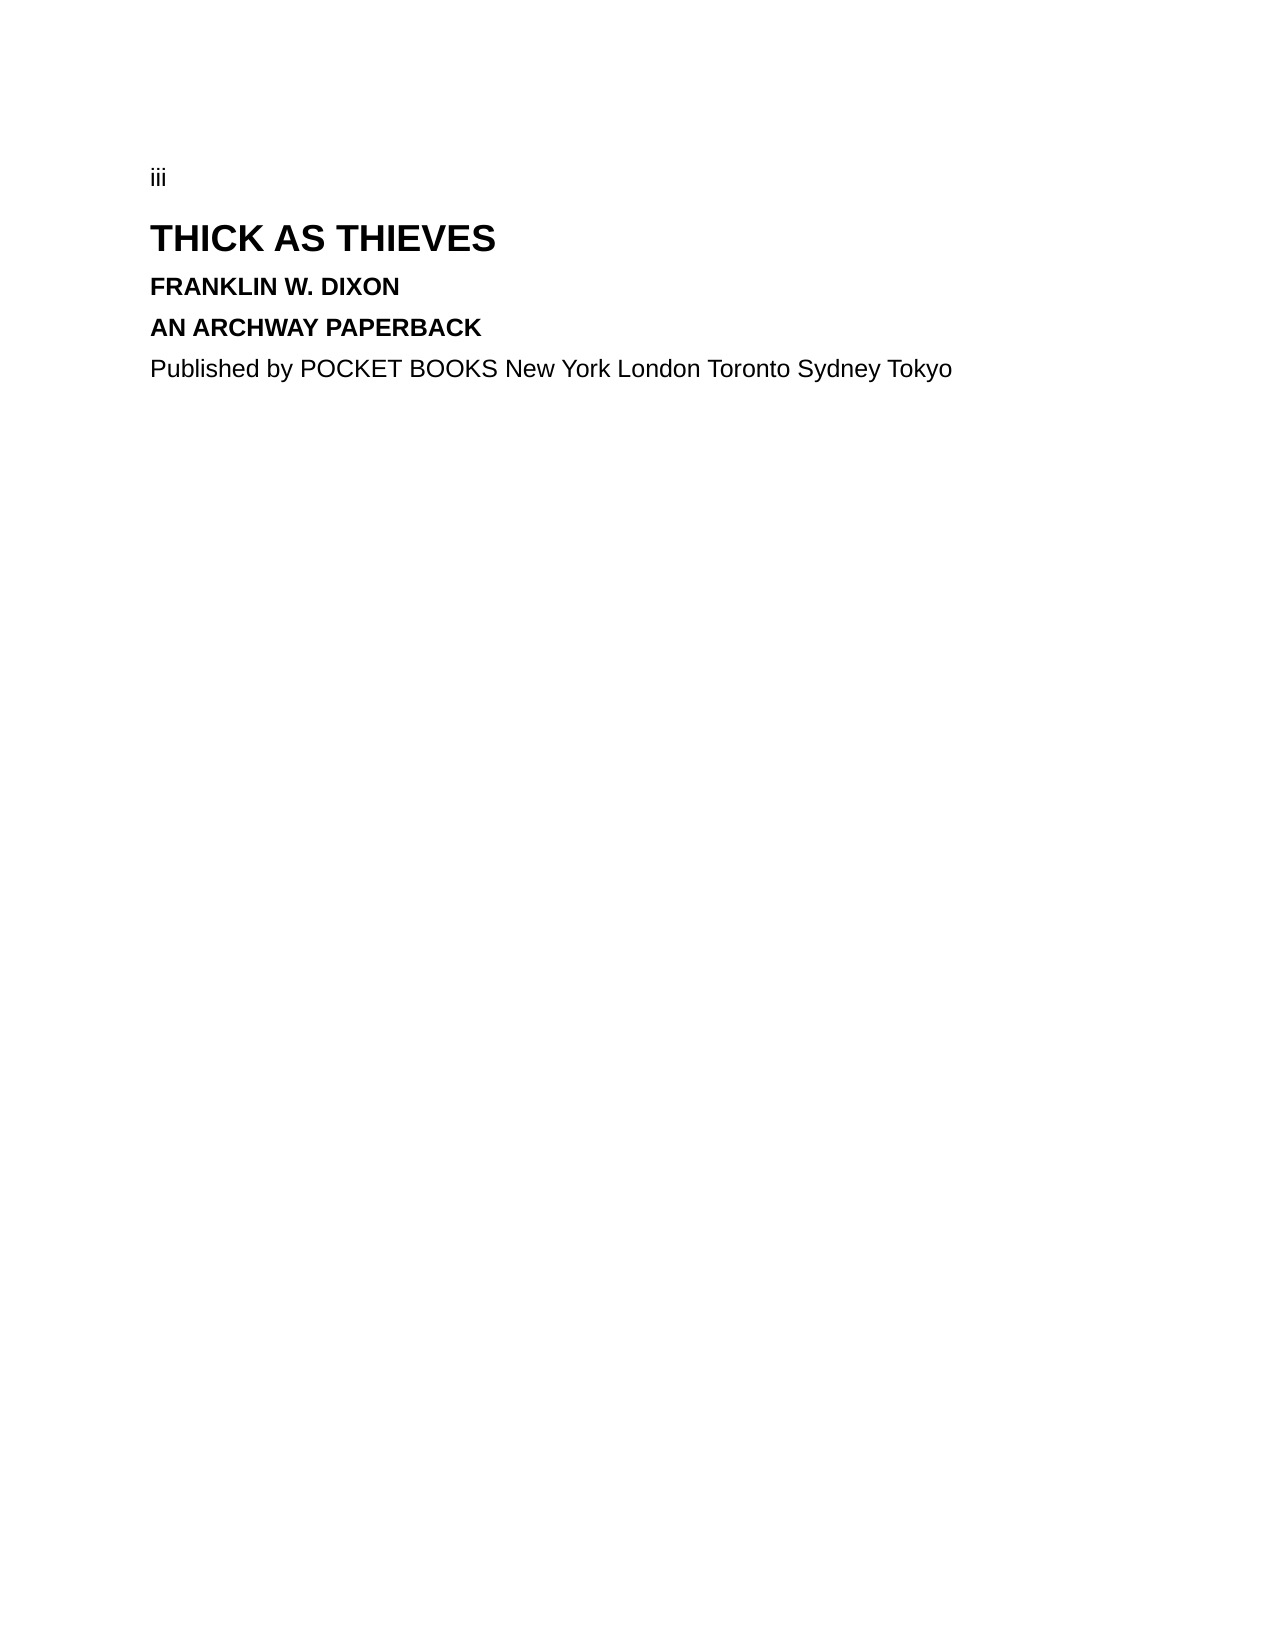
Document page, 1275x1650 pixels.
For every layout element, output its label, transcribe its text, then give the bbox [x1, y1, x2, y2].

text iii [150, 162, 1125, 191]
text Published by POCKET BOOKS New York London Toronto Sydney Tokyo [150, 354, 1125, 383]
subtitle THICK AS THIEVES [150, 216, 1125, 259]
text AN ARCHWAY PAPERBACK [150, 313, 1125, 342]
text FRANKLIN W. DIXON [150, 272, 1125, 301]
